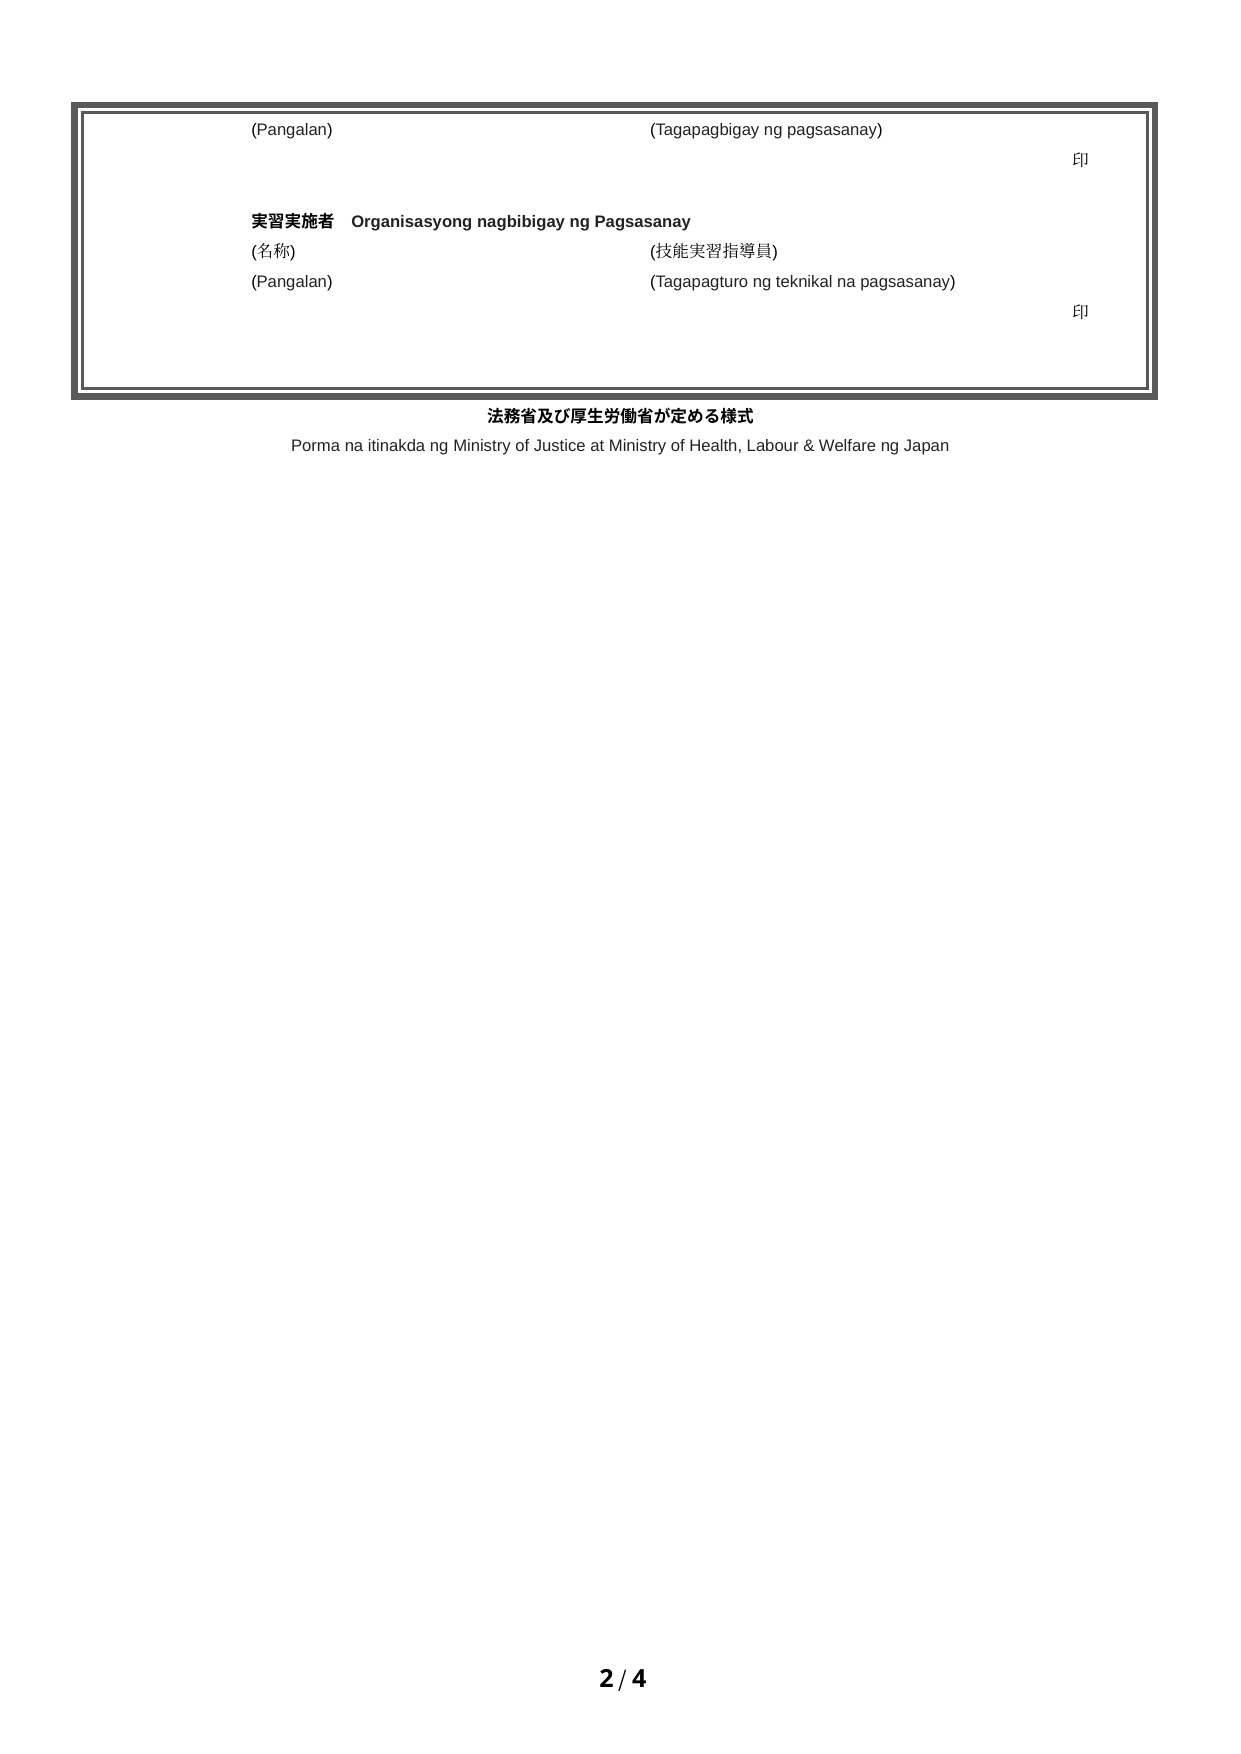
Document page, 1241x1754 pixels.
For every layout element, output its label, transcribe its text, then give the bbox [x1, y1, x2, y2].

text 法務省及び厚生労働省が定める様式 [89, 400, 1152, 430]
text Porma na itinakda ng Ministry of Justice at Ministry of Health, Labour & Welfare ng Japan [89, 430, 1152, 460]
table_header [78, 108, 1152, 387]
